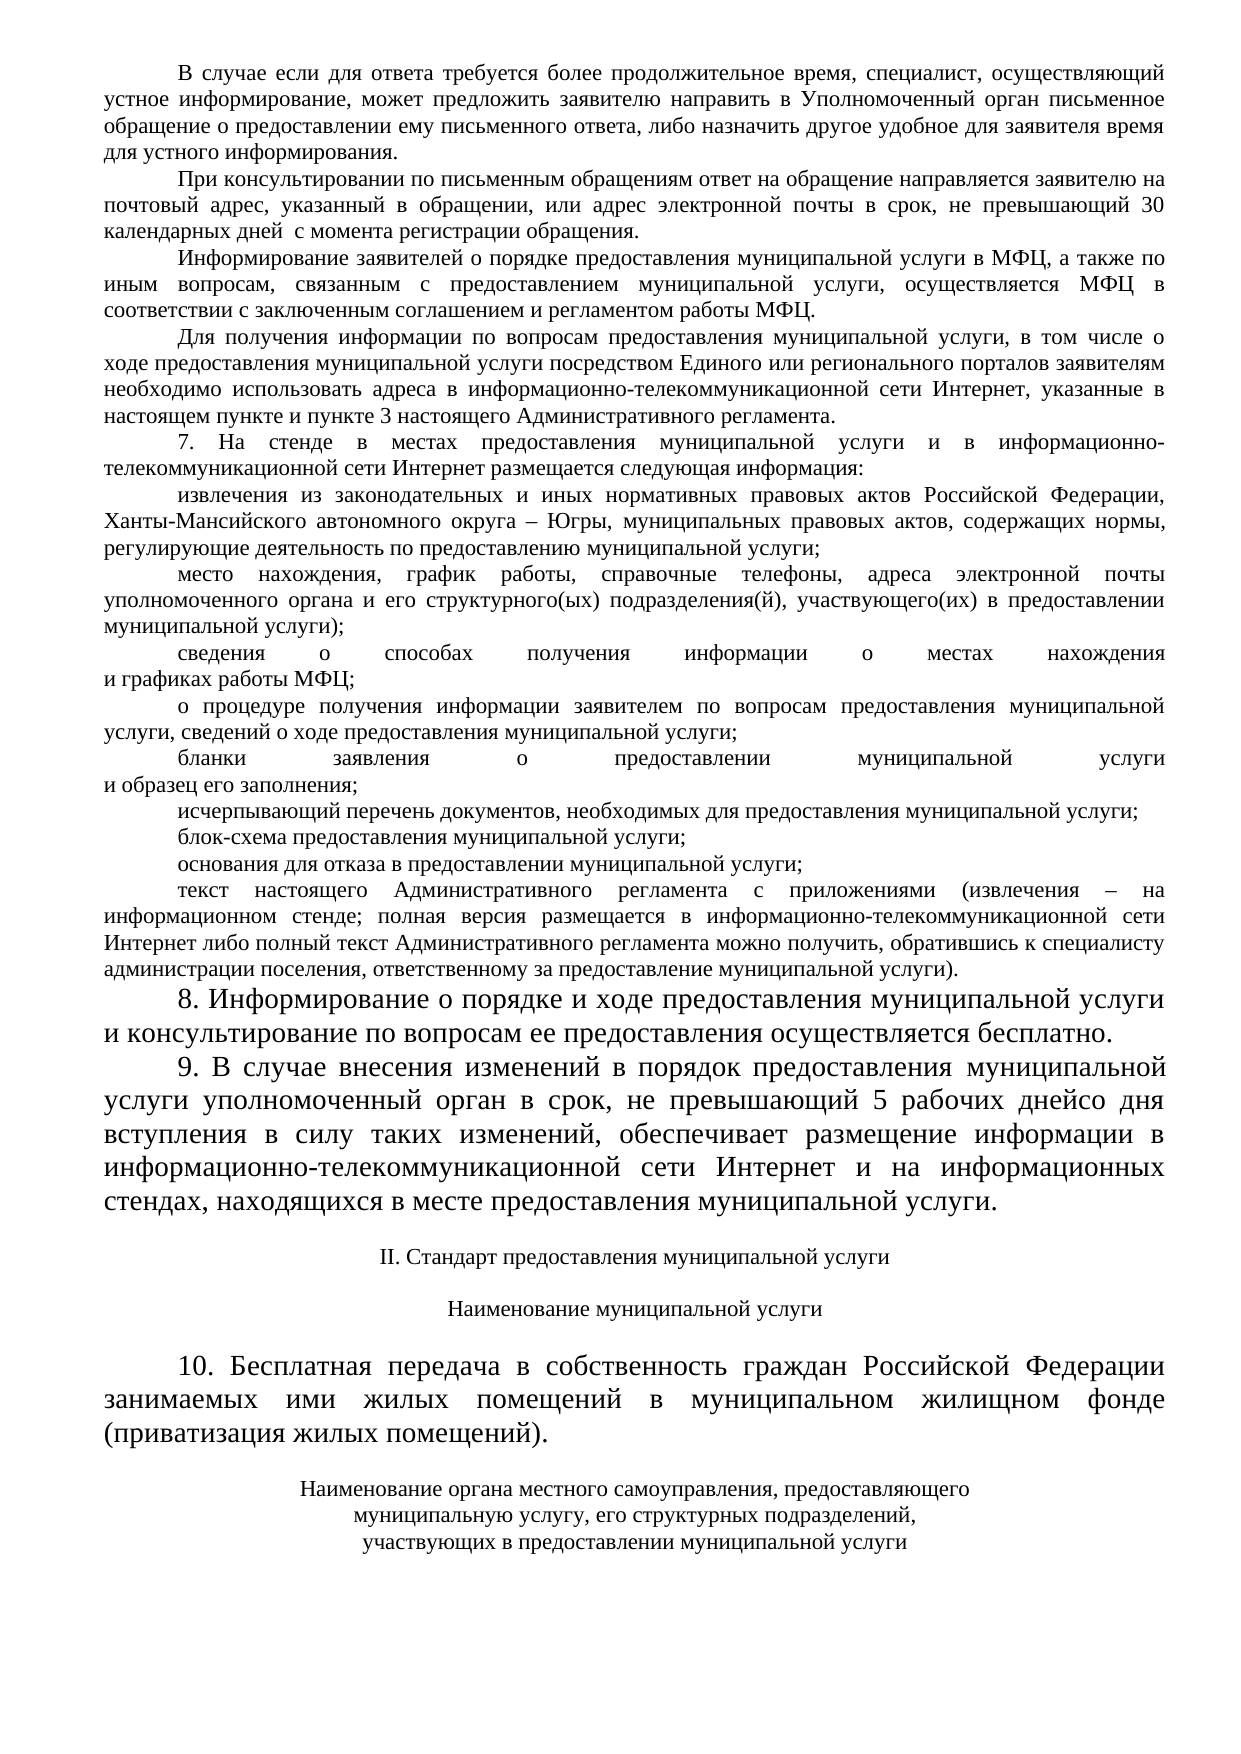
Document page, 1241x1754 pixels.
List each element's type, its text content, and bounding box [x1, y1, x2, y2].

text участвующих в предоставлении муниципальной услуги [103, 1528, 1167, 1554]
text извлечения из законодательных и иных нормативных правовых актов Российской Федерации, Ханты-Мансийского автономного округа – Югры, муниципальных правовых актов, содержащих нормы, регулирующие деятельность по предоставлению муниципальной услуги; [103, 481, 1167, 560]
text о процедуре получения информации заявителем по вопросам предоставления муниципальной услуги, сведений о ходе предоставления муниципальной услуги; [103, 692, 1167, 744]
text 9. В случае внесения изменений в порядок предоставления муниципальной услуги уполномоченный орган в срок, не превышающий 5 рабочих днейсо дня вступления в силу таких изменений, обеспечивает размещение информации в информационно-телекоммуникационной сети Интернет и на информационных стендах, находящихся в месте предоставления муниципальной услуги. [103, 1049, 1167, 1216]
text основания для отказа в предоставлении муниципальной услуги; [103, 850, 1167, 876]
text исчерпывающий перечень документов, необходимых для предоставления муниципальной услуги; [103, 797, 1167, 823]
text II. Стандарт предоставления муниципальной услуги [103, 1243, 1167, 1269]
text При консультировании по письменным обращениям ответ на обращение направляется заявителю на почтовый адрес, указанный в обращении, или адрес электронной почты в срок, не превышающий 30 календарных дней с момента регистрации обращения. [103, 164, 1167, 244]
text В случае если для ответа требуется более продолжительное время, специалист, осуществляющий устное информирование, может предложить заявителю направить в Уполномоченный орган письменное обращение о предоставлении ему письменного ответа, либо назначить другое удобное для заявителя время для устного информирования. [103, 59, 1167, 164]
text текст настоящего Административного регламента с приложениями (извлечения – на информационном стенде; полная версия размещается в информационно-телекоммуникационной сети Интернет либо полный текст Административного регламента можно получить, обратившись к специалисту администрации поселения, ответственному за предоставление муниципальной услуги). [103, 876, 1167, 982]
text 8. Информирование о порядке и ходе предоставления муниципальной услуги и консультирование по вопросам ее предоставления осуществляется бесплатно. [103, 982, 1167, 1049]
text сведения о способах получения информации о местах нахождения и графиках работы МФЦ; [103, 639, 1167, 692]
text 7. На стенде в местах предоставления муниципальной услуги и в информационно-телекоммуникационной сети Интернет размещается следующая информация: [103, 428, 1167, 481]
text муниципальную услугу, его структурных подразделений, [103, 1501, 1167, 1528]
text Наименование муниципальной услуги [103, 1295, 1167, 1322]
text Для получения информации по вопросам предоставления муниципальной услуги, в том числе о ходе предоставления муниципальной услуги посредством Единого или регионального порталов заявителям необходимо использовать адреса в информационно-телекоммуникационной сети Интернет, указанные в настоящем пункте и пункте 3 настоящего Административного регламента. [103, 323, 1167, 428]
text бланки заявления о предоставлении муниципальной услуги и образец его заполнения; [103, 744, 1167, 797]
text Наименование органа местного самоуправления, предоставляющего [103, 1475, 1167, 1501]
text блок-схема предоставления муниципальной услуги; [103, 823, 1167, 850]
text Информирование заявителей о порядке предоставления муниципальной услуги в МФЦ, а также по иным вопросам, связанным с предоставлением муниципальной услуги, осуществляется МФЦ в соответствии с заключенным соглашением и регламентом работы МФЦ. [103, 244, 1167, 323]
text место нахождения, график работы, справочные телефоны, адреса электронной почты уполномоченного органа и его структурного(ых) подразделения(й), участвующего(их) в предоставлении муниципальной услуги); [103, 560, 1167, 639]
text 10. Бесплатная передача в собственность граждан Российской Федерации занимаемых ими жилых помещений в муниципальном жилищном фонде (приватизация жилых помещений). [103, 1348, 1167, 1449]
